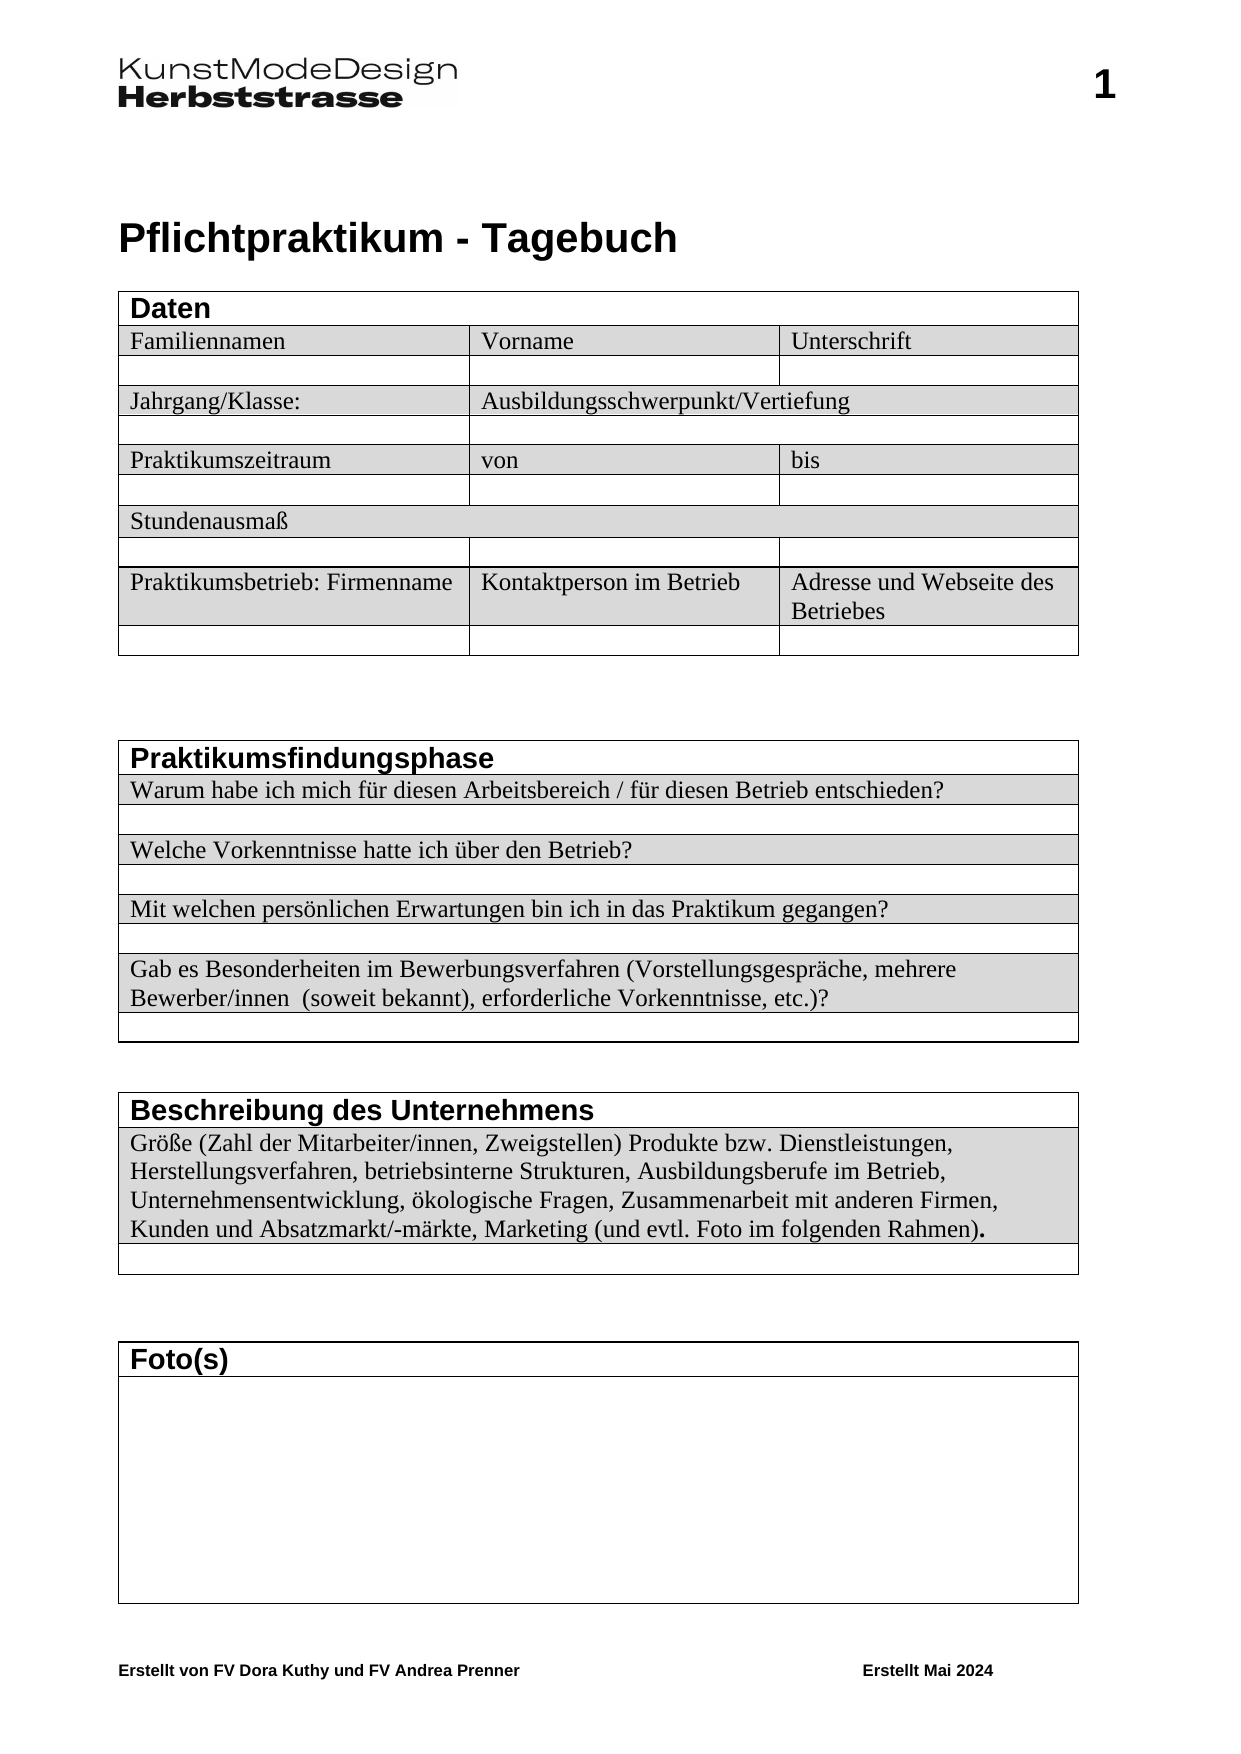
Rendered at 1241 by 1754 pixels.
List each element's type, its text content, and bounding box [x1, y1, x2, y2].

table_cell [119, 865, 1078, 893]
table_header Daten [119, 292, 1078, 325]
table_cell Mit welchen persönlichen Erwartungen bin ich in das Praktikum gegangen? [119, 895, 1078, 923]
picture [118, 57, 459, 108]
table_cell [780, 356, 1078, 385]
table_cell Praktikumsbetrieb: Firmenname [119, 568, 469, 625]
table_cell [119, 805, 1078, 834]
text Pflichtpraktikum - Tagebuch [118, 213, 1116, 261]
table_cell Familiennamen [119, 326, 469, 355]
table_cell Warum habe ich mich für diesen Arbeitsbereich / für diesen Betrieb entschieden? [119, 775, 1078, 804]
table_cell Kontaktperson im Betrieb [470, 568, 779, 625]
table_cell [119, 626, 469, 655]
table_header Beschreibung des Unternehmens [119, 1093, 1078, 1127]
table_cell [470, 626, 779, 655]
table_cell [119, 356, 469, 385]
table_cell [119, 1244, 1078, 1274]
table_cell Unterschrift [780, 326, 1078, 355]
table_cell bis [780, 445, 1078, 474]
table_cell [119, 538, 469, 566]
table_cell [780, 626, 1078, 655]
table_cell [119, 416, 469, 444]
table_cell Gab es Besonderheiten im Bewerbungsverfahren (Vorstellungsgespräche, mehrere Bewerber/innen (soweit bekannt), erforderliche Vorkenntnisse, etc.)? [119, 954, 1078, 1012]
table_cell Welche Vorkenntnisse hatte ich über den Betrieb? [119, 835, 1078, 864]
table_cell [780, 475, 1078, 505]
table_cell Praktikumszeitraum [119, 445, 469, 474]
table_cell [470, 356, 779, 385]
table_cell [780, 538, 1078, 566]
table_cell Stundenausmaß [119, 506, 1078, 537]
table_cell Jahrgang/Klasse: [119, 386, 469, 414]
table_cell Adresse und Webseite des Betriebes [780, 568, 1078, 625]
table_cell [470, 416, 1078, 444]
table_cell [119, 475, 469, 505]
table_cell von [470, 445, 779, 474]
table_cell Vorname [470, 326, 779, 355]
table_cell Größe (Zahl der Mitarbeiter/innen, Zweigstellen) Produkte bzw. Dienstleistungen, Herstellungsverfahren, betriebsinterne Strukturen, Ausbildungsberufe im Betrieb, Unternehmensentwicklung, ökologische Fragen, Zusammenarbeit mit anderen Firmen, Kunden und Absatzmarkt/-märkte, Marketing (und evtl. Foto im folgenden Rahmen). [119, 1128, 1078, 1243]
table_cell [119, 1377, 1078, 1602]
table_cell [470, 475, 779, 505]
table_header Foto(s) [119, 1343, 1078, 1376]
table_cell [470, 538, 779, 566]
table_cell Ausbildungsschwerpunkt/Vertiefung [470, 386, 1078, 414]
table_header Praktikumsfindungsphase [119, 741, 1078, 774]
table_cell [119, 924, 1078, 953]
table_cell [119, 1013, 1078, 1041]
